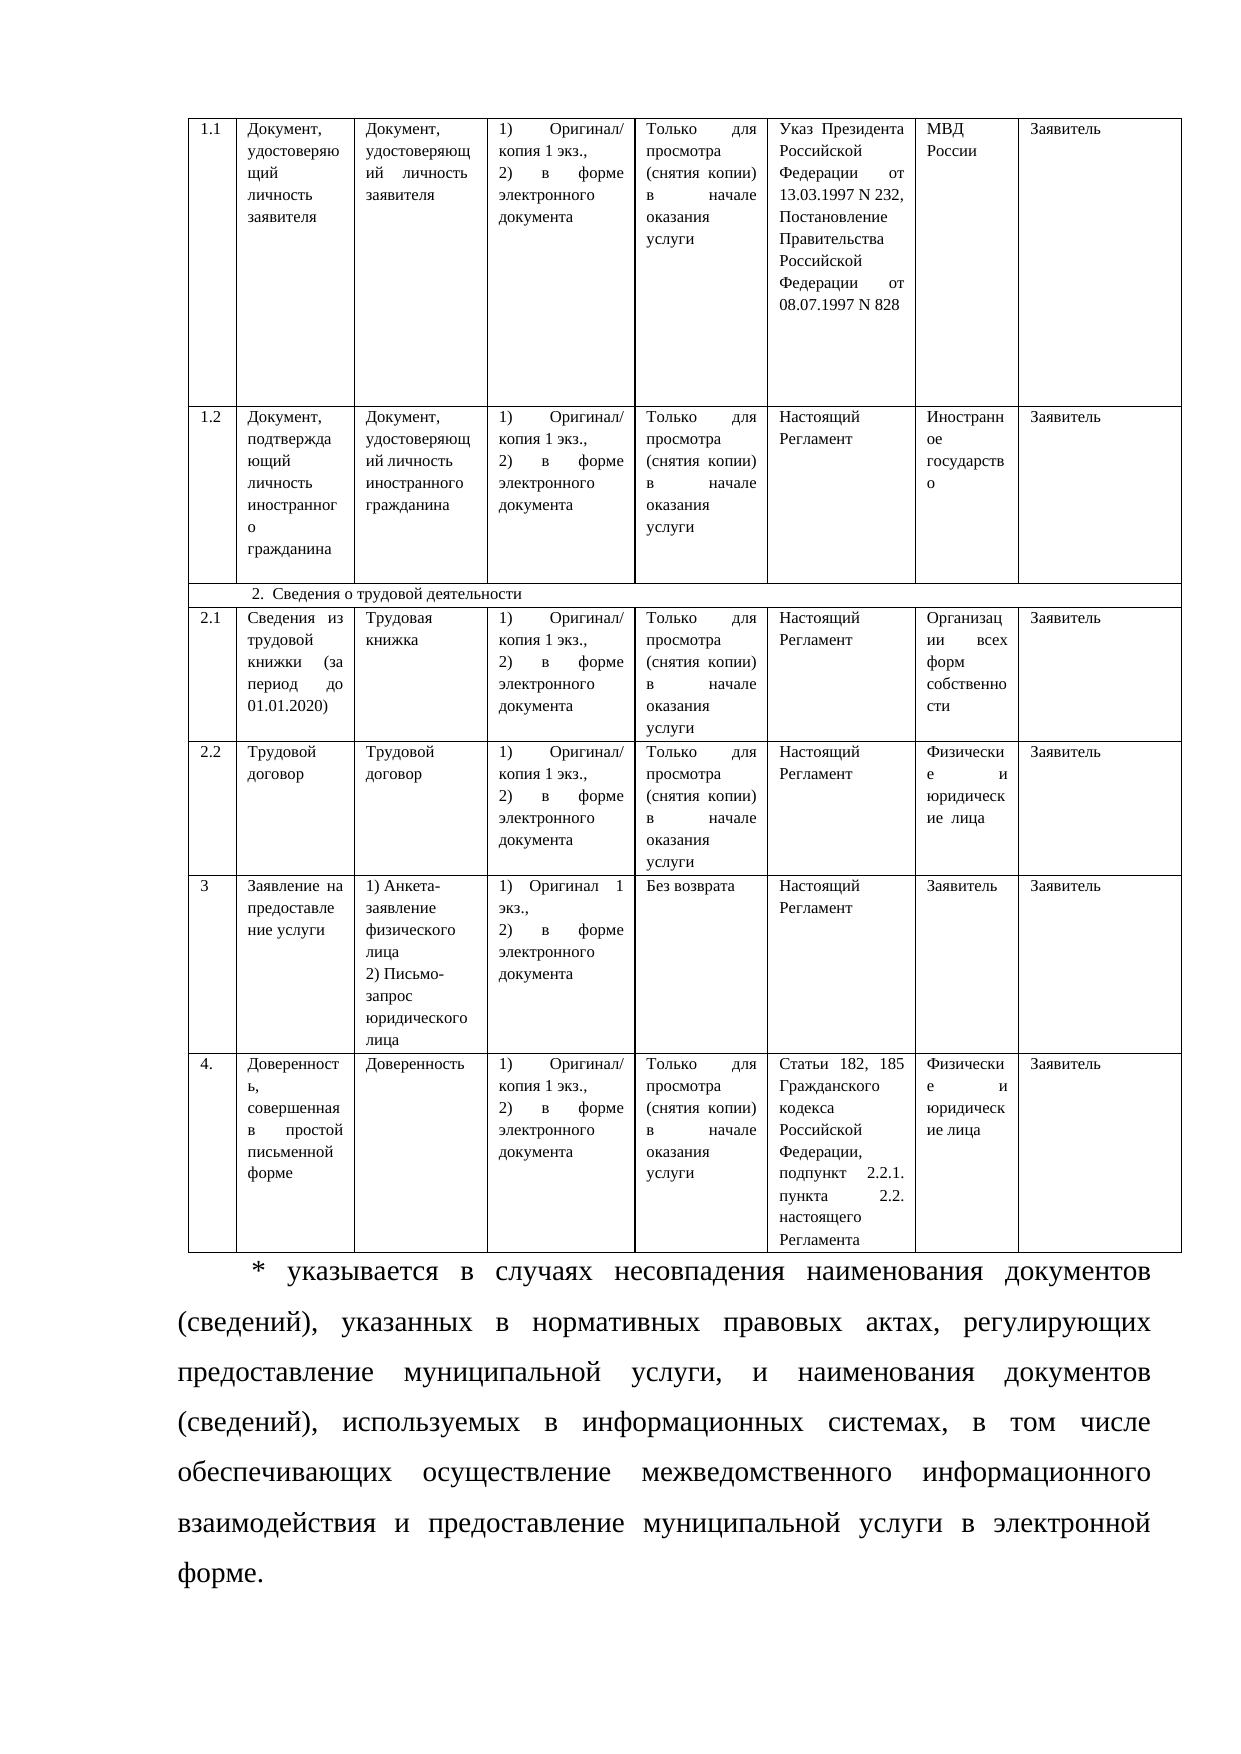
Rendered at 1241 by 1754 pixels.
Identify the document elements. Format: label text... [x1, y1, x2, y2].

table_cell Указ Президента Российской Федерации от 13.03.1997 N 232, Постановление Правительства Российской Федерации от 08.07.1997 N 828 [768, 119, 915, 406]
table_cell Документ, удостоверяющий личность заявителя [355, 119, 487, 406]
table_cell Трудовая книжка [355, 608, 487, 741]
table_cell 1) Оригинал/ копия 1 экз., 2) в форме электронного документа [488, 1054, 634, 1252]
table_cell Документ, подтверждающий личность иностранного гражданина [237, 407, 354, 582]
text * указывается в случаях несовпадения наименования документов (сведений), указанных в нормативных правовых актах, регулирующих предоставление муниципальной услуги, и наименования документов (сведений), используемых в информационных системах, в том числе обеспечивающих осуществление межведомственного информационного взаимодействия и предоставление муниципальной услуги в электронной форме. [177, 1253, 1152, 1589]
table_cell Документ, удостоверяющий личность заявителя [237, 119, 354, 406]
table_cell 1) Оригинал/ копия 1 экз., 2) в форме электронного документа [488, 407, 634, 582]
table_cell Документ, удостоверяющий личность иностранного гражданина [355, 407, 487, 582]
table_cell Трудовой договор [237, 742, 354, 874]
table_cell Только для просмотра (снятия копии) в начале оказания услуги [636, 742, 767, 874]
table_cell Заявитель [1019, 119, 1181, 406]
table_cell Организации всех форм собственности [916, 608, 1018, 741]
table_cell 3 [189, 876, 236, 1052]
table_cell 1.2 [189, 407, 236, 582]
table_cell 1) Оригинал 1 экз., 2) в форме электронного документа [488, 876, 634, 1052]
table_cell 4. [189, 1054, 236, 1252]
table_cell МВД России [916, 119, 1018, 406]
table_cell 1.1 [189, 119, 236, 406]
table_cell Заявление на предоставление услуги [237, 876, 354, 1052]
table_cell Заявитель [1019, 608, 1181, 741]
table_cell Заявитель [1019, 1054, 1181, 1252]
table_cell 1) Анкета-заявление физического лица 2) Письмо-запрос юридического лица [355, 876, 487, 1052]
table_cell 1) Оригинал/ копия 1 экз., 2) в форме электронного документа [488, 119, 634, 406]
table_cell Заявитель [1019, 876, 1181, 1052]
table_cell Доверенность [355, 1054, 487, 1252]
table_cell Сведения из трудовой книжки (за период до 01.01.2020) [237, 608, 354, 741]
table_cell Только для просмотра (снятия копии) в начале оказания услуги [636, 608, 767, 741]
table_cell Статьи 182, 185 Гражданского кодекса Российской Федерации, подпункт 2.2.1. пункта 2.2. настоящего Регламента [768, 1054, 915, 1252]
table_cell Только для просмотра (снятия копии) в начале оказания услуги [636, 119, 767, 406]
table_cell Доверенность, совершенная в простой письменной форме [237, 1054, 354, 1252]
table_cell 1) Оригинал/ копия 1 экз., 2) в форме электронного документа [488, 742, 634, 874]
table_cell Настоящий Регламент [768, 608, 915, 741]
table_cell Только для просмотра (снятия копии) в начале оказания услуги [636, 407, 767, 582]
table_cell 1) Оригинал/ копия 1 экз., 2) в форме электронного документа [488, 608, 634, 741]
table_cell Настоящий Регламент [768, 407, 915, 582]
table_cell Только для просмотра (снятия копии) в начале оказания услуги [636, 1054, 767, 1252]
table_cell Настоящий Регламент [768, 742, 915, 874]
table_cell Настоящий Регламент [768, 876, 915, 1052]
table_cell 2. Сведения о трудовой деятельности [189, 584, 1181, 607]
table_cell Иностранное государство [916, 407, 1018, 582]
table_cell Заявитель [916, 876, 1018, 1052]
table_cell 2.1 [189, 608, 236, 741]
table_cell Заявитель [1019, 742, 1181, 874]
table_cell 2.2 [189, 742, 236, 874]
table_cell Заявитель [1019, 407, 1181, 582]
table_cell Физические и юридические лица [916, 742, 1018, 874]
table_cell Физические и юридические лица [916, 1054, 1018, 1252]
table_cell Трудовой договор [355, 742, 487, 874]
table_cell Без возврата [636, 876, 767, 1052]
